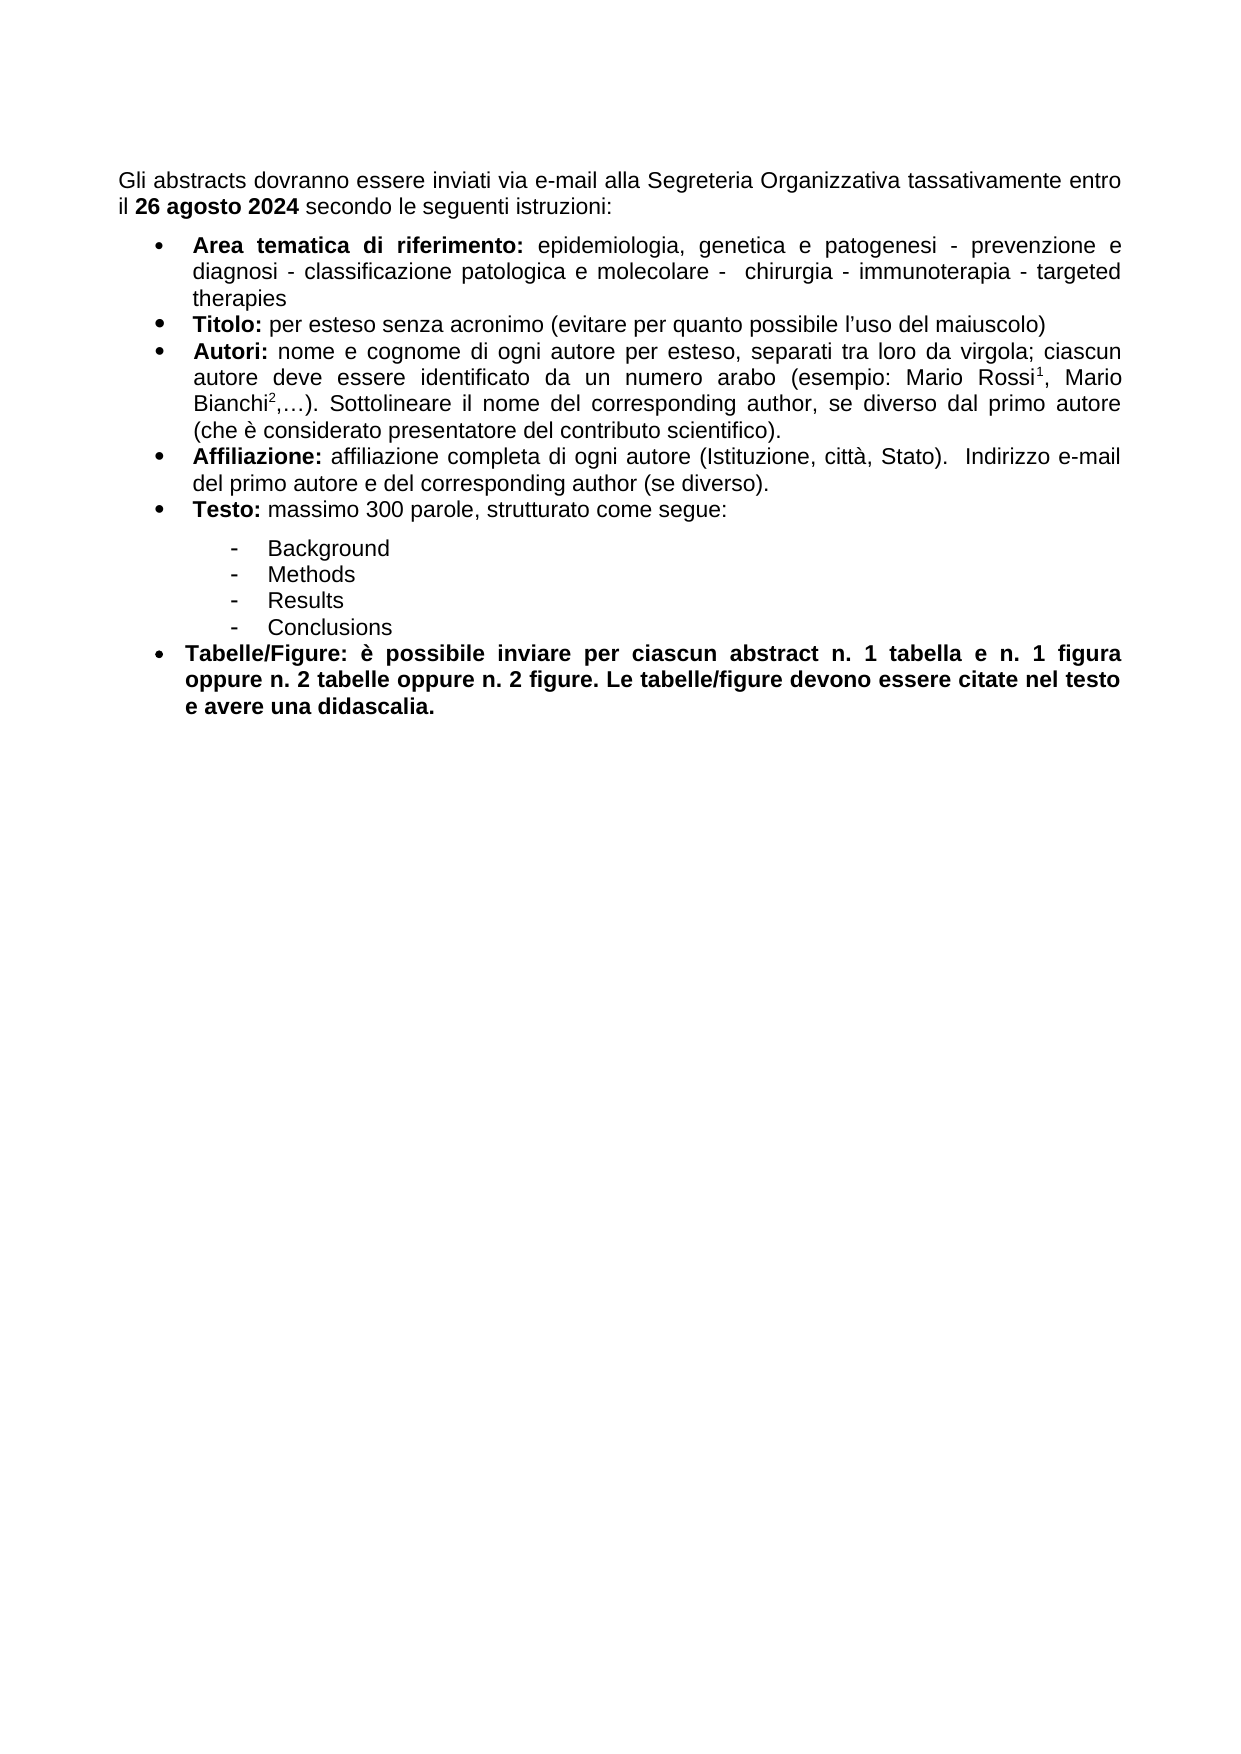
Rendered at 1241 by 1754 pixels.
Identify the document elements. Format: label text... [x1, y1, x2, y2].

list Conclusions [230, 614, 1122, 640]
list Results [230, 587, 1122, 614]
text Gli abstracts dovranno essere inviati via e-mail alla Segreteria Organizzativa tassativamente entro il 26 agosto 2024 secondo le seguenti istruzioni: [118, 167, 1122, 219]
list Autori: nome e cognome di ogni autore per esteso, separati tra loro da virgola; ciascun autore deve essere identificato da un numero arabo (esempio: Mario Rossi1, Mario Bianchi2,…). Sottolineare il nome del corresponding author, se diverso dal primo autore (che è considerato presentatore del contributo scientifico). [156, 338, 1122, 443]
list Tabelle/Figure: è possibile inviare per ciascun abstract n. 1 tabella e n. 1 figura oppure n. 2 tabelle oppure n. 2 figure. Le tabelle/figure devono essere citate nel testo e avere una didascalia. [155, 640, 1122, 719]
list Affiliazione: affiliazione completa di ogni autore (Istituzione, città, Stato). Indirizzo e-mail del primo autore e del corresponding author (se diverso). [155, 443, 1122, 496]
list Area tematica di riferimento: epidemiologia, genetica e patogenesi - prevenzione e diagnosi - classificazione patologica e molecolare - chirurgia - immunoterapia - targeted therapies [155, 232, 1122, 311]
list Methods [230, 561, 1122, 587]
list Background [230, 535, 1122, 561]
list Testo: massimo 300 parole, strutturato come segue: [155, 496, 1122, 522]
list Titolo: per esteso senza acronimo (evitare per quanto possibile l’uso del maiuscolo) [155, 311, 1122, 338]
